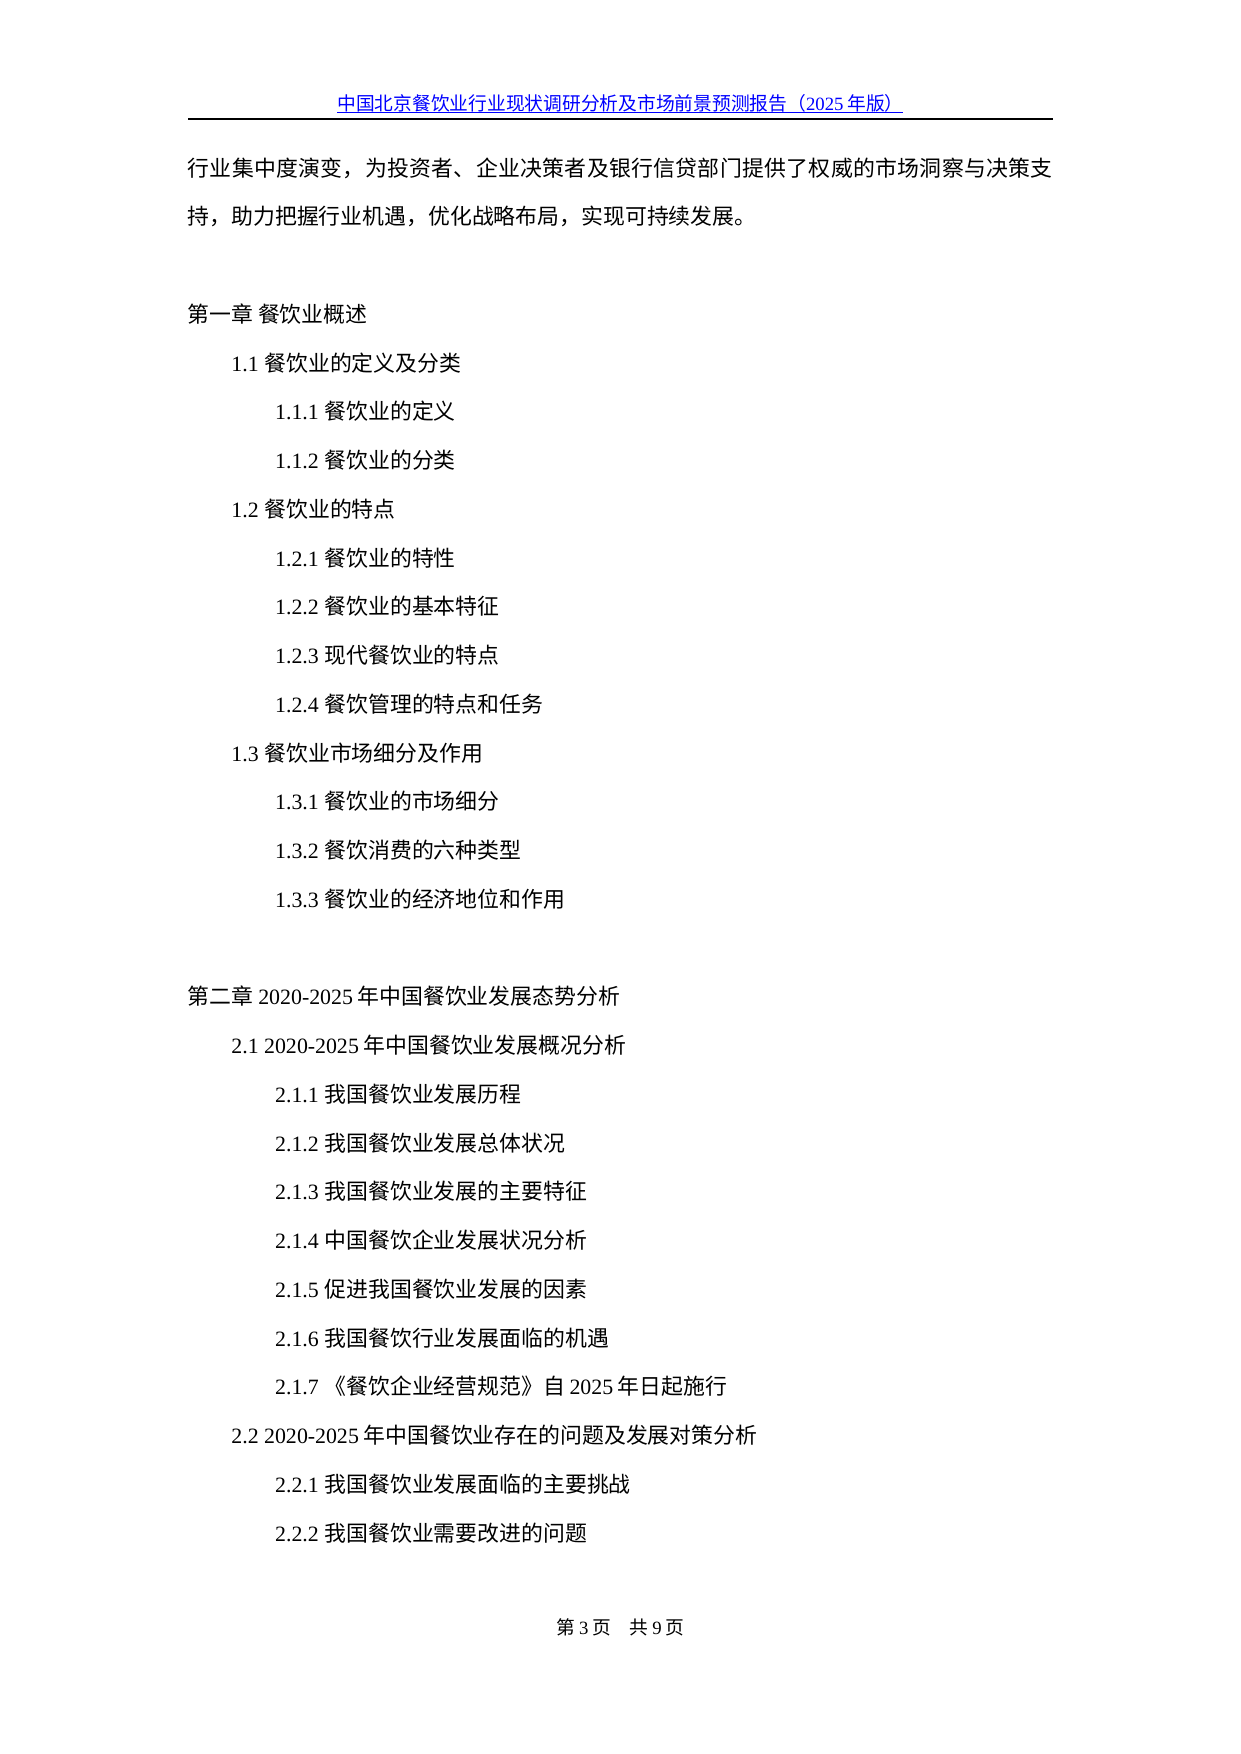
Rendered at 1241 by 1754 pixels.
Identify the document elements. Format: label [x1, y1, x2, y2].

text [187, 150, 1053, 1548]
